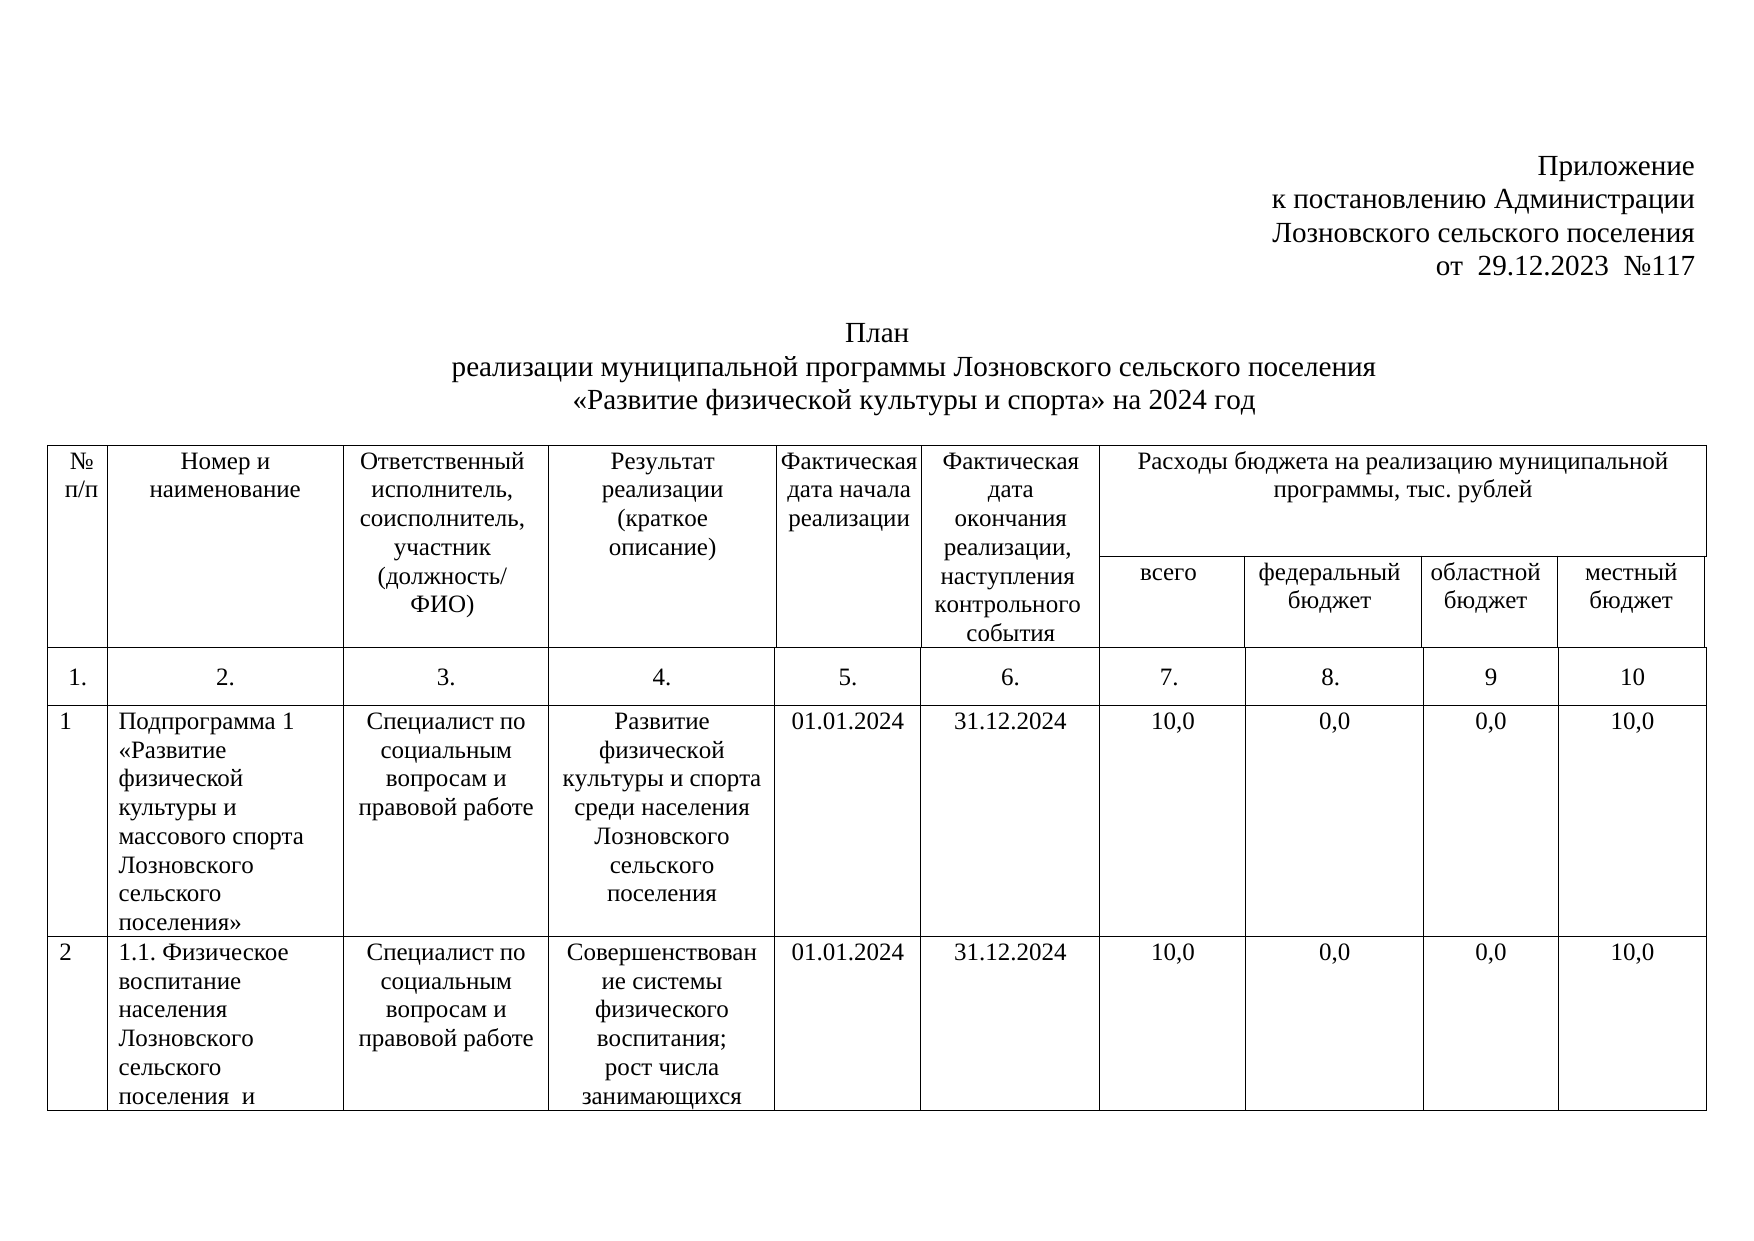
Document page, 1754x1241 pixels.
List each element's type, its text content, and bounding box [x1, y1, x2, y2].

table_cell 6. [921, 648, 1099, 705]
table_cell Подпрограмма 1 «Развитие физической культуры и массового спорта Лозновского сельского поселения» [108, 706, 343, 936]
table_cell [549, 937, 774, 1109]
text План [59, 315, 1695, 349]
table_cell 10,0 [1100, 706, 1245, 936]
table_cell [344, 937, 548, 1109]
table_cell 2 [48, 937, 107, 1109]
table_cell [108, 937, 343, 1109]
table_cell Специалист по социальным вопросам и правовой работе [344, 706, 548, 936]
table_cell 01.01.2024 [775, 706, 920, 936]
table_cell 31.12.2024 [921, 937, 1099, 1109]
text от 29.12.2023 №117 [59, 248, 1695, 282]
table_cell федеральный бюджет [1245, 557, 1421, 647]
text к постановлению Администрации [59, 181, 1695, 215]
table_header № п/п [48, 446, 107, 647]
table_cell 7. [1100, 648, 1245, 705]
table_cell 31.12.2024 [921, 706, 1099, 936]
text «Развитие физической культуры и спорта» на 2024 год [59, 382, 1695, 416]
table_cell 4. [549, 648, 774, 705]
table_cell всего [1100, 557, 1244, 647]
table_cell 1. [48, 648, 107, 705]
table_cell областной бюджет [1422, 557, 1557, 647]
table_cell Развитие физической культуры и спорта среди населения Лозновского сельского поселения [549, 706, 774, 936]
table_header Расходы бюджета на реализацию муниципальной программы, тыс. рублей [1100, 446, 1706, 556]
table_cell 0,0 [1424, 706, 1558, 936]
table_cell 0,0 [1246, 706, 1423, 936]
table_header Результат реализации (краткое описание) [549, 446, 776, 647]
table_cell местный бюджет [1558, 557, 1704, 647]
table_cell 0,0 [1424, 937, 1558, 1109]
text реализации муниципальной программы Лозновского сельского поселения [59, 349, 1695, 382]
table_header Фактическая дата начала реализации [777, 446, 921, 647]
table_cell 0,0 [1246, 937, 1423, 1109]
text Лозновского сельского поселения [59, 215, 1695, 248]
table_cell 10 [1559, 648, 1706, 705]
table_cell 9 [1424, 648, 1558, 705]
table_cell 10,0 [1100, 937, 1245, 1109]
table_header Ответственный исполнитель, соисполнитель, участник (должность/ ФИО) [344, 446, 548, 647]
table_cell 01.01.2024 [775, 937, 920, 1109]
table_cell 2. [108, 648, 343, 705]
table_cell 10,0 [1559, 706, 1706, 936]
table_header Фактическая дата окончания реализации, наступления контрольного события [922, 446, 1099, 647]
table_cell 3. [344, 648, 548, 705]
table_header Номер и наименование [108, 446, 343, 647]
table_cell 10,0 [1559, 937, 1706, 1109]
table_cell 1 [48, 706, 107, 936]
table_cell 5. [775, 648, 920, 705]
table_cell 8. [1246, 648, 1423, 705]
text Приложение [59, 148, 1695, 181]
